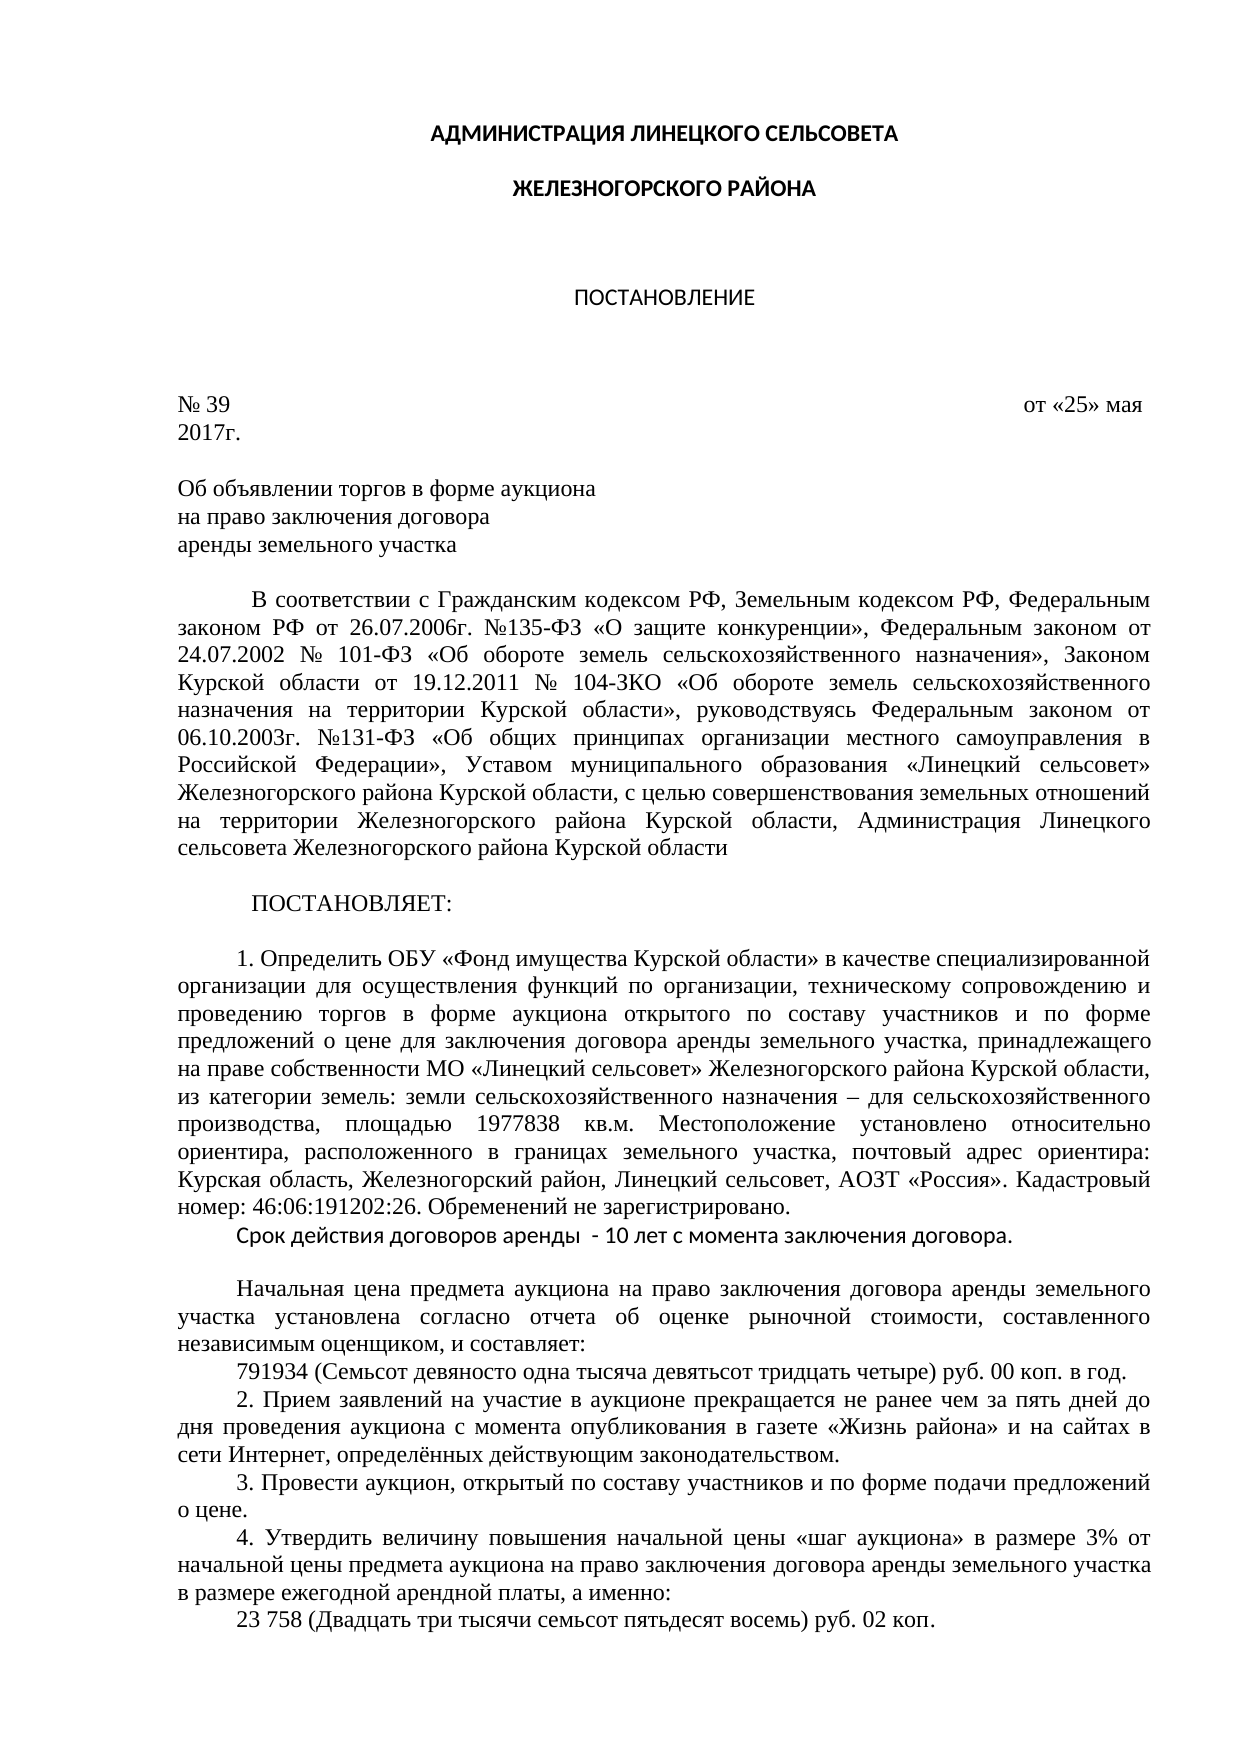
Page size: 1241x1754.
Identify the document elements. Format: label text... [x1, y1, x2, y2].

text 1. Определить ОБУ «Фонд имущества Курской области» в качестве специализированной организации для осуществления функций по организации, техническому сопровождению и проведению торгов в форме аукциона открытого по составу участников и по форме предложений о цене для заключения договора аренды земельного участка, принадлежащего на праве собственности МО «Линецкий сельсовет» Железногорского района Курской области, из категории земель: земли сельскохозяйственного назначения – для сельскохозяйственного производства, площадью 1977838 кв.м. Местоположение установлено относительно ориентира, расположенного в границах земельного участка, почтовый адрес ориентира: Курская область, Железногорский район, Линецкий сельсовет, АОЗТ «Россия». Кадастровый номер: 46:06:191202:26. Обременений не зарегистрировано. [177, 944, 1152, 1220]
text Срок действия договоров аренды - 10 лет с момента заключения договора. [177, 1220, 1152, 1249]
text ПОСТАНОВЛЯЕТ: [177, 888, 1152, 916]
text 791934 (Семьсот девяносто одна тысяча девятьсот тридцать четыре) руб. 00 коп. в год. [177, 1357, 1152, 1385]
text 23 758 (Двадцать три тысячи семьсот пятьдесят восемь) руб. 02 коп. [177, 1606, 1152, 1633]
text на право заключения договора [177, 502, 1152, 530]
text В соответствии с Гражданским кодексом РФ, Земельным кодексом РФ, Федеральным законом РФ от 26.07.2006г. №135-ФЗ «О защите конкуренции», Федеральным законом от 24.07.2002 № 101-ФЗ «Об обороте земель сельскохозяйственного назначения», Законом Курской области от 19.12.2011 № 104-ЗКО «Об обороте земель сельскохозяйственного назначения на территории Курской области», руководствуясь Федеральным законом от 06.10.2003г. №131-ФЗ «Об общих принципах организации местного самоуправления в Российской Федерации», Уставом муниципального образования «Линецкий сельсовет» Железногорского района Курской области, с целью совершенствования земельных отношений на территории Железногорского района Курской области, Администрация Линецкого сельсовета Железногорского района Курской области [177, 585, 1152, 861]
text Начальная цена предмета аукциона на право заключения договора аренды земельного участка установлена согласно отчета об оценке рыночной стоимости, составленного независимым оценщиком, и составляет: [177, 1274, 1152, 1357]
text ЖЕЛЕЗНОГОРСКОГО РАЙОНА [177, 173, 1152, 202]
text Об объявлении торгов в форме аукциона [177, 474, 1152, 502]
text 2. Прием заявлений на участие в аукционе прекращается не ранее чем за пять дней до дня проведения аукциона с момента опубликования в газете «Жизнь района» и на сайтах в сети Интернет, определённых действующим законодательством. [177, 1385, 1152, 1467]
text № 39 от «25» мая 2017г. [177, 391, 1152, 446]
text АДМИНИСТРАЦИЯ ЛИНЕЦКОГО СЕЛЬСОВЕТА [177, 118, 1152, 147]
text ПОСТАНОВЛЕНИЕ [177, 282, 1152, 311]
text аренды земельного участка [177, 530, 1152, 557]
text 4. Утвердить величину повышения начальной цены «шаг аукциона» в размере 3% от начальной цены предмета аукциона на право заключения договора аренды земельного участка в размере ежегодной арендной платы, а именно: [177, 1523, 1152, 1606]
text 3. Провести аукцион, открытый по составу участников и по форме подачи предложений о цене. [177, 1467, 1152, 1523]
